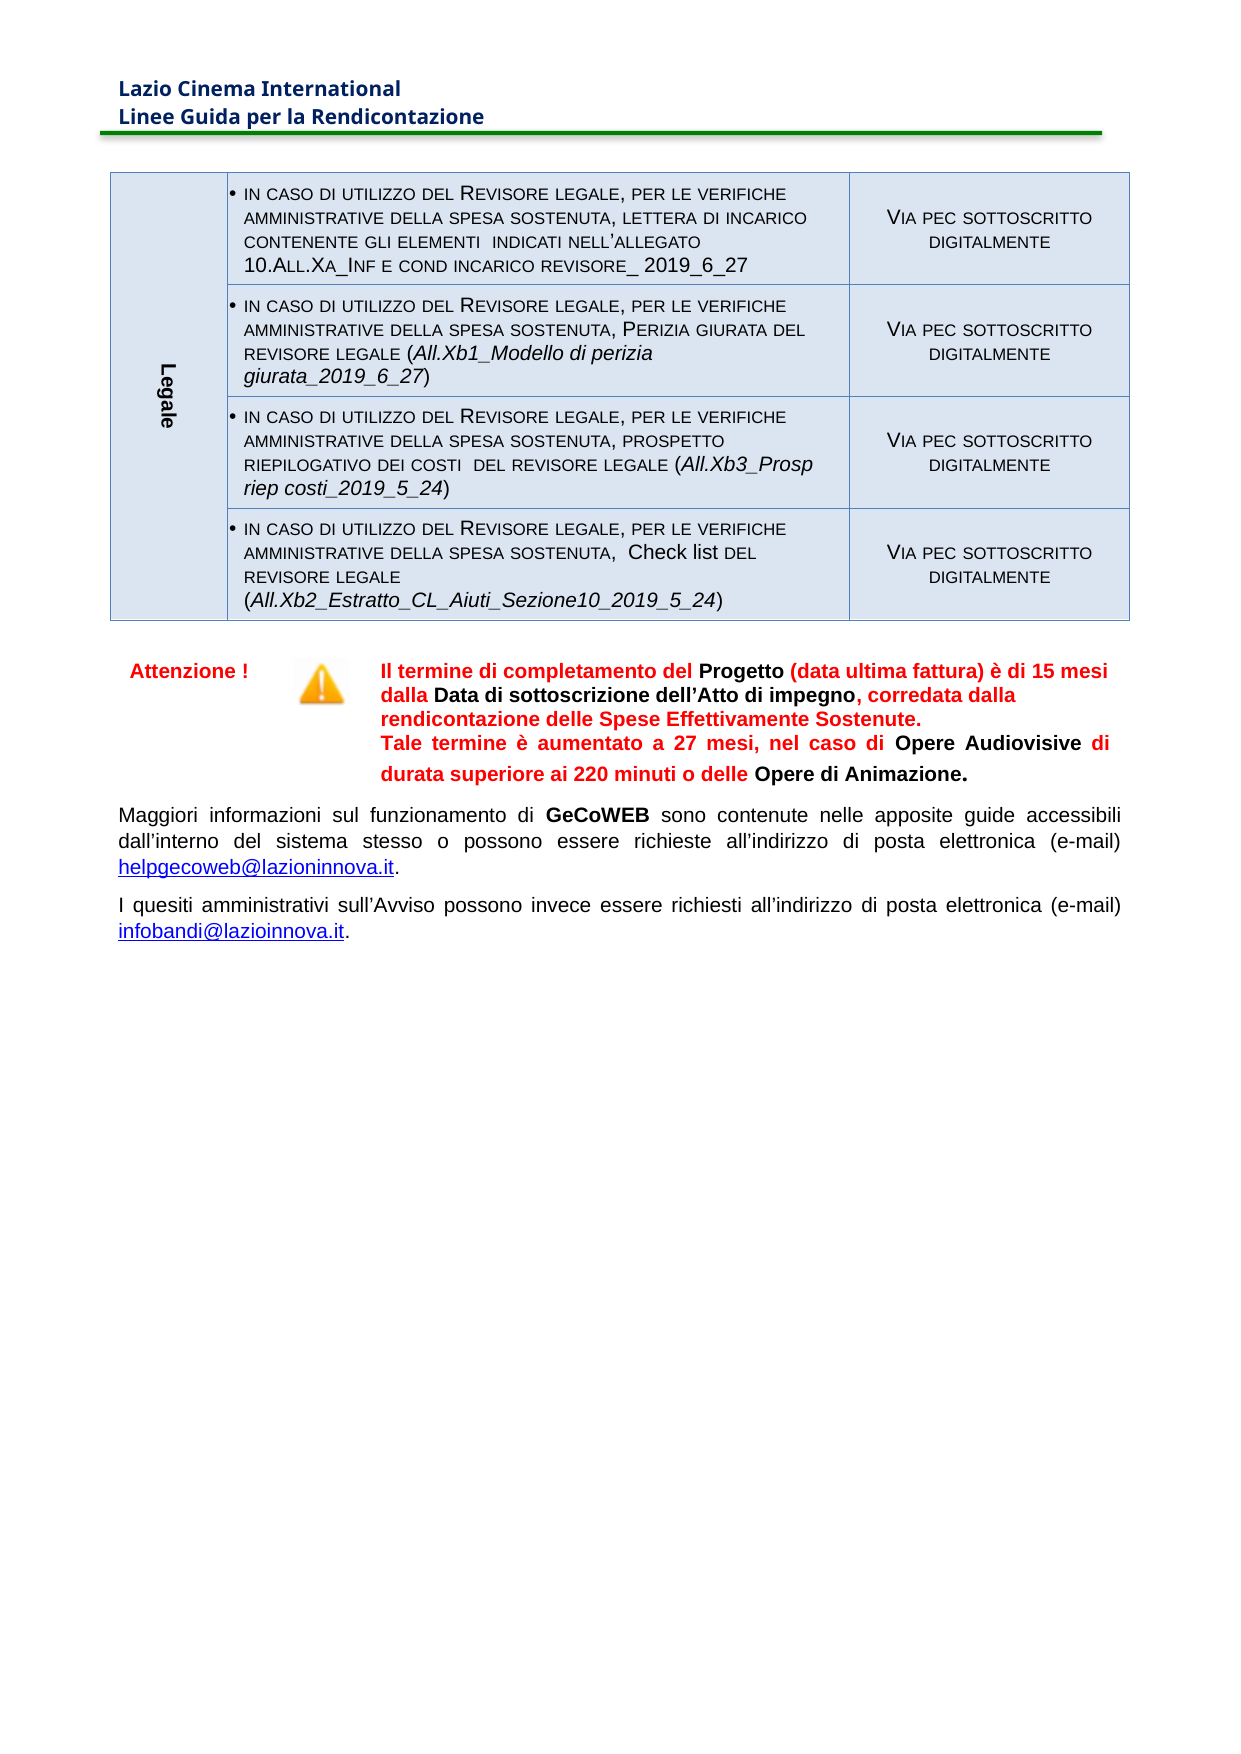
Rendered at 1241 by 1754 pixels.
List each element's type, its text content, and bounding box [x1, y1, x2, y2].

table_cell in caso di utilizzo del Revisore legale, per le verifiche amministrative della spesa sostenuta, prospetto riepilogativo dei costi del revisore legale (All.Xb3_Prosp riep costi_2019_5_24) [228, 397, 849, 508]
table_cell in caso di utilizzo del Revisore legale, per le verifiche amministrative della spesa sostenuta, Check list del revisore legale (All.Xb2_Estratto_CL_Aiuti_Sezione10_2019_5_24) [228, 509, 849, 619]
table_cell in caso di utilizzo del Revisore legale, per le verifiche amministrative della spesa sostenuta, lettera di incarico contenente gli elementi indicati nell’allegato 10.All.Xa_Inf e cond incarico revisore_ 2019_6_27 [228, 173, 849, 284]
table_header Il termine di completamento del Progetto (data ultima fattura) è di 15 mesi dalla Data di sottoscrizione dell’Atto di impegno, corredata dalla rendicontazione delle Spese Effettivamente Sostenute. Tale termine è aumentato a 27 mesi, nel caso di Opere Audiovisive di durata superiore ai 220 minuti o delle Opere di Animazione. [369, 659, 1121, 803]
table_cell Via pec sottoscritto digitalmente [850, 285, 1129, 396]
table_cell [111, 173, 227, 619]
text I quesiti amministrativi sull’Avviso possono invece essere richiesti all’indirizzo di posta elettronica (e-mail) infobandi@lazioinnova.it. [118, 893, 1122, 943]
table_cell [850, 173, 1129, 284]
table_cell Via pec sottoscritto digitalmente [850, 397, 1129, 508]
table_cell in caso di utilizzo del Revisore legale, per le verifiche amministrative della spesa sostenuta, Perizia giurata del revisore legale (All.Xb1_Modello di perizia giurata_2019_6_27) [228, 285, 849, 396]
table_header Attenzione ! [118, 659, 369, 803]
text Maggiori informazioni sul funzionamento di GeCoWEB sono contenute nelle apposite guide accessibili dall’interno del sistema stesso o possono essere richieste all’indirizzo di posta elettronica (e-mail) helpgecoweb@lazioninnova.it. [118, 803, 1122, 879]
picture [293, 658, 350, 714]
table_cell Via pec sottoscritto digitalmente [850, 509, 1129, 619]
